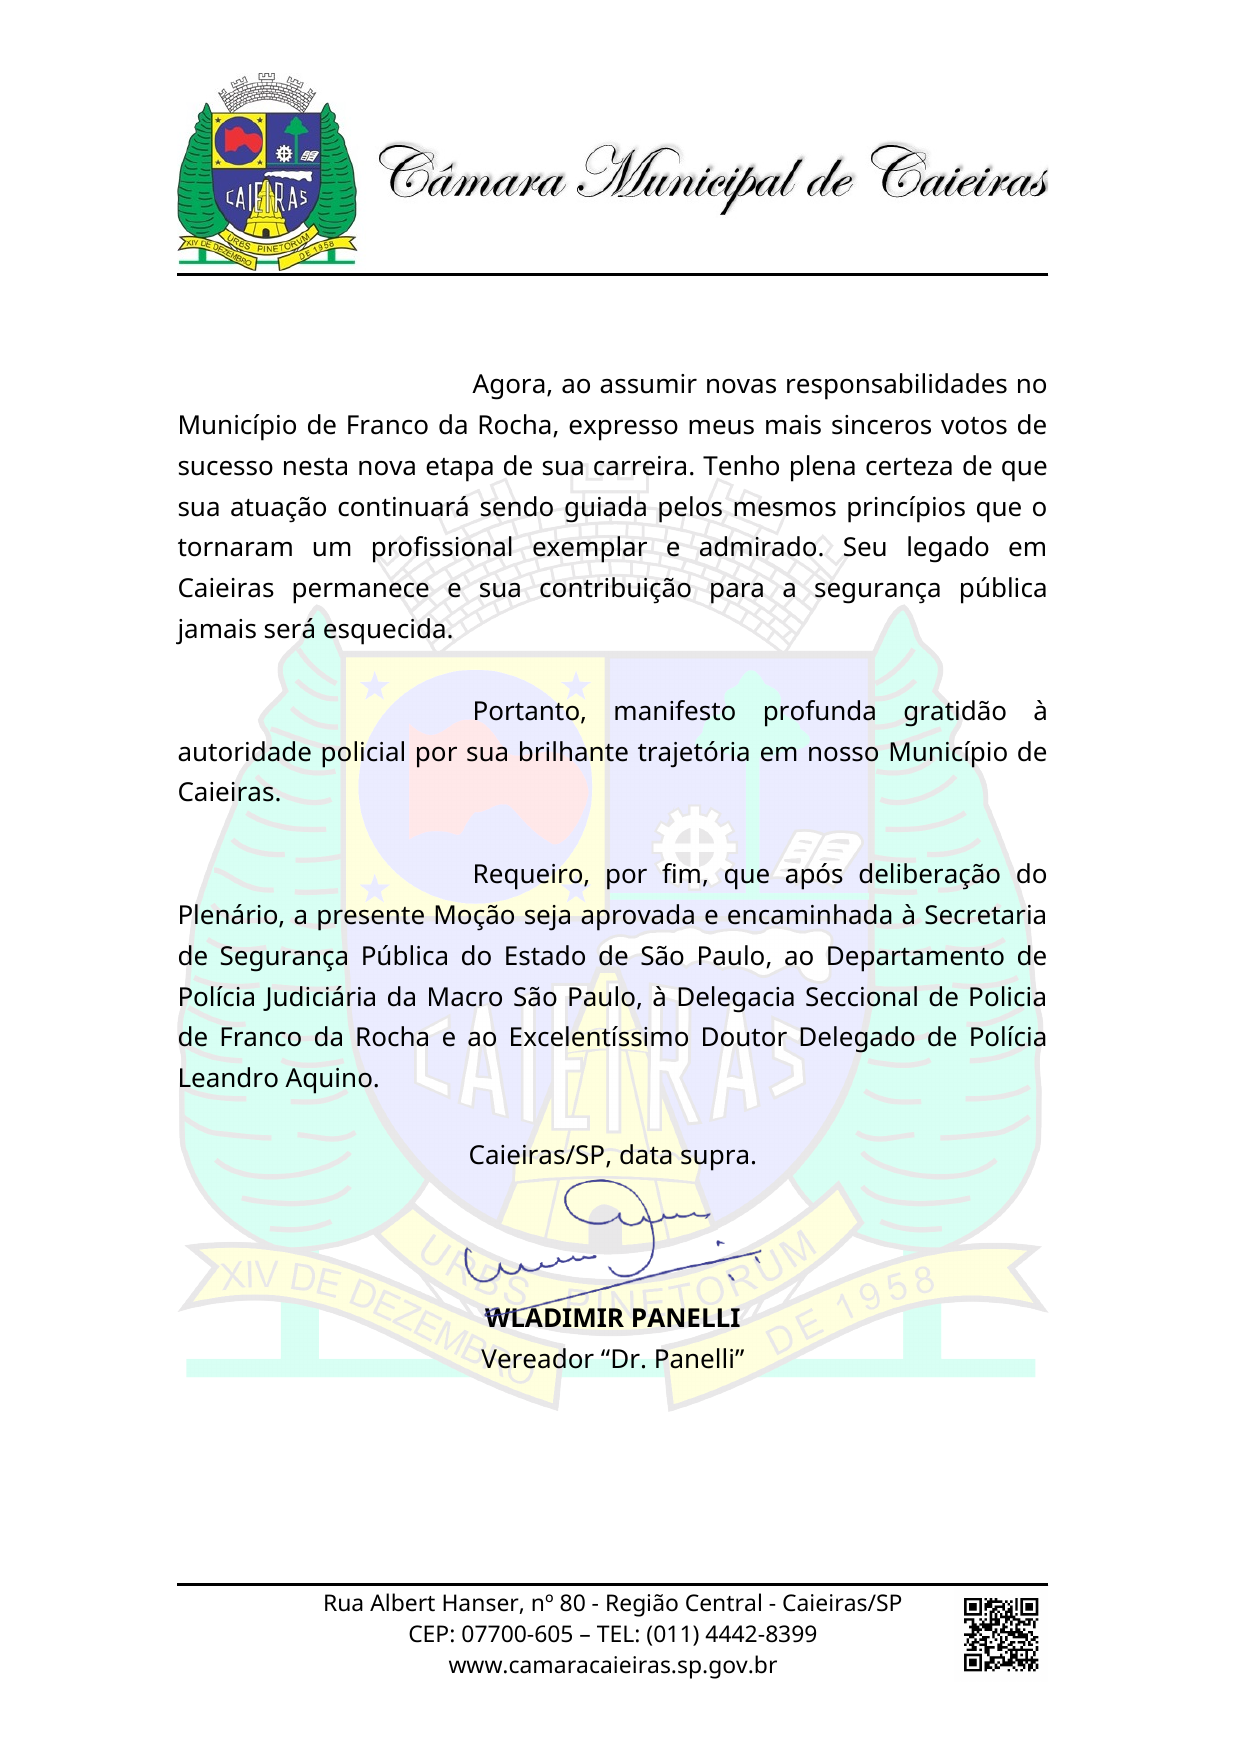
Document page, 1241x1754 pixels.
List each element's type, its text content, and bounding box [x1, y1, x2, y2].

text Agora, ao assumir novas responsabilidades no Município de Franco da Rocha, expresso meus mais sinceros votos de sucesso nesta nova etapa de sua carreira. Tenho plena certeza de que sua atuação continuará sendo guiada pelos mesmos princípios que o tornaram um profissional exemplar e admirado. Seu legado em Caieiras permanece e sua contribuição para a segurança pública jamais será esquecida. [177, 366, 1048, 646]
picture [464, 1179, 762, 1317]
text WLADIMIR PANELLI [177, 1299, 1048, 1335]
picture [177, 73, 1049, 271]
text Requeiro, por fim, que após deliberação do Plenário, a presente Moção seja aprovada e encaminhada à Secretaria de Segurança Pública do Estado de São Paulo, ao Departamento de Polícia Judiciária da Macro São Paulo, à Delegacia Seccional de Policia de Franco da Rocha e ao Excelentíssimo Doutor Delegado de Polícia Leandro Aquino. [177, 856, 1048, 1095]
text Caieiras/SP, data supra. [177, 1136, 1048, 1172]
text Vereador “Dr. Panelli” [177, 1340, 1048, 1376]
picture [953, 1587, 1049, 1682]
text Portanto, manifesto profunda gratidão à autoridade policial por sua brilhante trajetória em nosso Município de Caieiras. [177, 692, 1048, 809]
